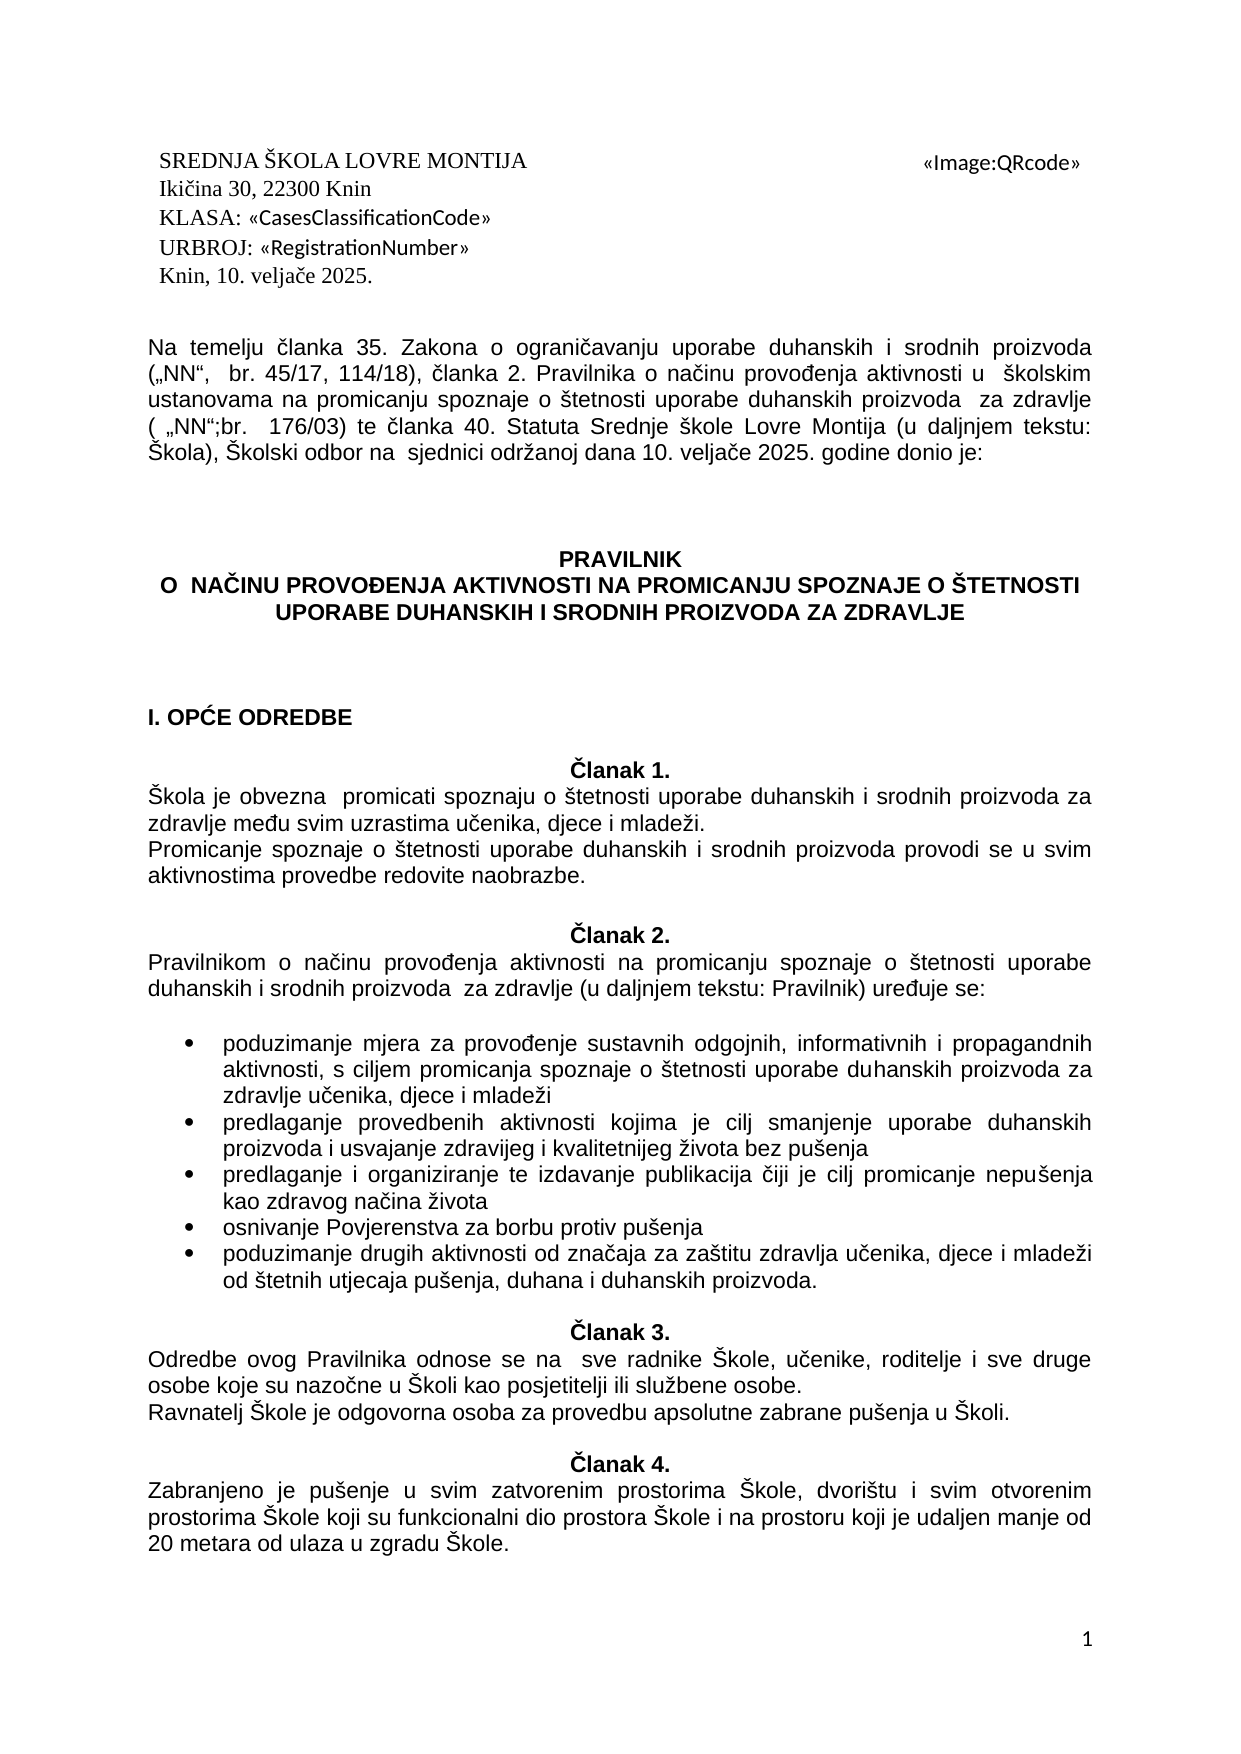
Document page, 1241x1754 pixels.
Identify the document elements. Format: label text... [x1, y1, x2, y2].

table_header SREDNJA ŠKOLA LOVRE MONTIJA Ikičina 30, 22300 Knin KLASA: «CasesClassificationCode» URBROJ: «RegistrationNumber» Knin, 10. veljače 2025. [148, 148, 812, 307]
text Ravnatelj Škole je odgovorna osoba za provedbu apsolutne zabrane pušenja u Školi. [148, 1398, 1093, 1425]
text Pravilnikom o načinu provođenja aktivnosti na promicanju spoznaje o štetnosti uporabe duhanskih i srodnih proizvoda za zdravlje (u daljnjem tekstu: Pravilnik) uređuje se: [148, 949, 1093, 1001]
list poduzimanje drugih aktivnosti od značaja za zaštitu zdravlja učenika, djece i mladeži od štetnih utjecaja pušenja, duhana i duhanskih proizvoda. [185, 1240, 1093, 1293]
text PRAVILNIK [148, 546, 1093, 572]
list osnivanje Povjerenstva za borbu protiv pušenja [185, 1214, 1093, 1240]
text O NAČINU PROVOĐENJA AKTIVNOSTI NA PROMICANJU SPOZNAJE O ŠTETNOSTI UPORABE DUHANSKIH I SRODNIH PROIZVODA ZA ZDRAVLJE [148, 572, 1093, 625]
table_header «Image:QRcode» [812, 148, 1093, 307]
text Odredbe ovog Pravilnika odnose se na sve radnike Škole, učenike, roditelje i sve druge osobe koje su nazočne u Školi kao posjetitelji ili službene osobe. [148, 1346, 1093, 1398]
text I. OPĆE ODREDBE [148, 704, 1093, 731]
list predlaganje provedbenih aktivnosti kojima je cilj smanjenje uporabe duhanskih proizvoda i usvajanje zdravijeg i kvalitetnijeg života bez pušenja [185, 1108, 1093, 1161]
text Članak 2. [148, 922, 1093, 949]
text Članak 1. [148, 757, 1093, 783]
list poduzimanje mjera za provođenje sustavnih odgojnih, informativnih i propagandnih aktivnosti, s ciljem promicanja spoznaje o štetnosti uporabe duhanskih proizvoda za zdravlje učenika, djece i mladeži [185, 1029, 1093, 1108]
text Na temelju članka 35. Zakona o ograničavanju uporabe duhanskih i srodnih proizvoda („NN“, br. 45/17, 114/18), članka 2. Pravilnika o načinu provođenja aktivnosti u školskim ustanovama na promicanju spoznaje o štetnosti uporabe duhanskih proizvoda za zdravlje ( „NN“;br. 176/03) te članka 40. Statuta Srednje škole Lovre Montija (u daljnjem tekstu: Škola), Školski odbor na sjednici održanoj dana 10. veljače 2025. godine donio je: [148, 333, 1093, 465]
text Promicanje spoznaje o štetnosti uporabe duhanskih i srodnih proizvoda provodi se u svim aktivnostima provedbe redovite naobrazbe. [148, 836, 1093, 889]
text Škola je obvezna promicati spoznaju o štetnosti uporabe duhanskih i srodnih proizvoda za zdravlje među svim uzrastima učenika, djece i mladeži. [148, 783, 1093, 836]
text Članak 3. [148, 1319, 1093, 1346]
text Članak 4. [148, 1451, 1093, 1477]
text Zabranjeno je pušenje u svim zatvorenim prostorima Škole, dvorištu i svim otvorenim prostorima Škole koji su funkcionalni dio prostora Škole i na prostoru koji je udaljen manje od 20 metara od ulaza u zgradu Škole. [148, 1477, 1093, 1557]
list predlaganje i organiziranje te izdavanje publikacija čiji je cilj promicanje nepušenja kao zdravog načina života [185, 1161, 1093, 1214]
